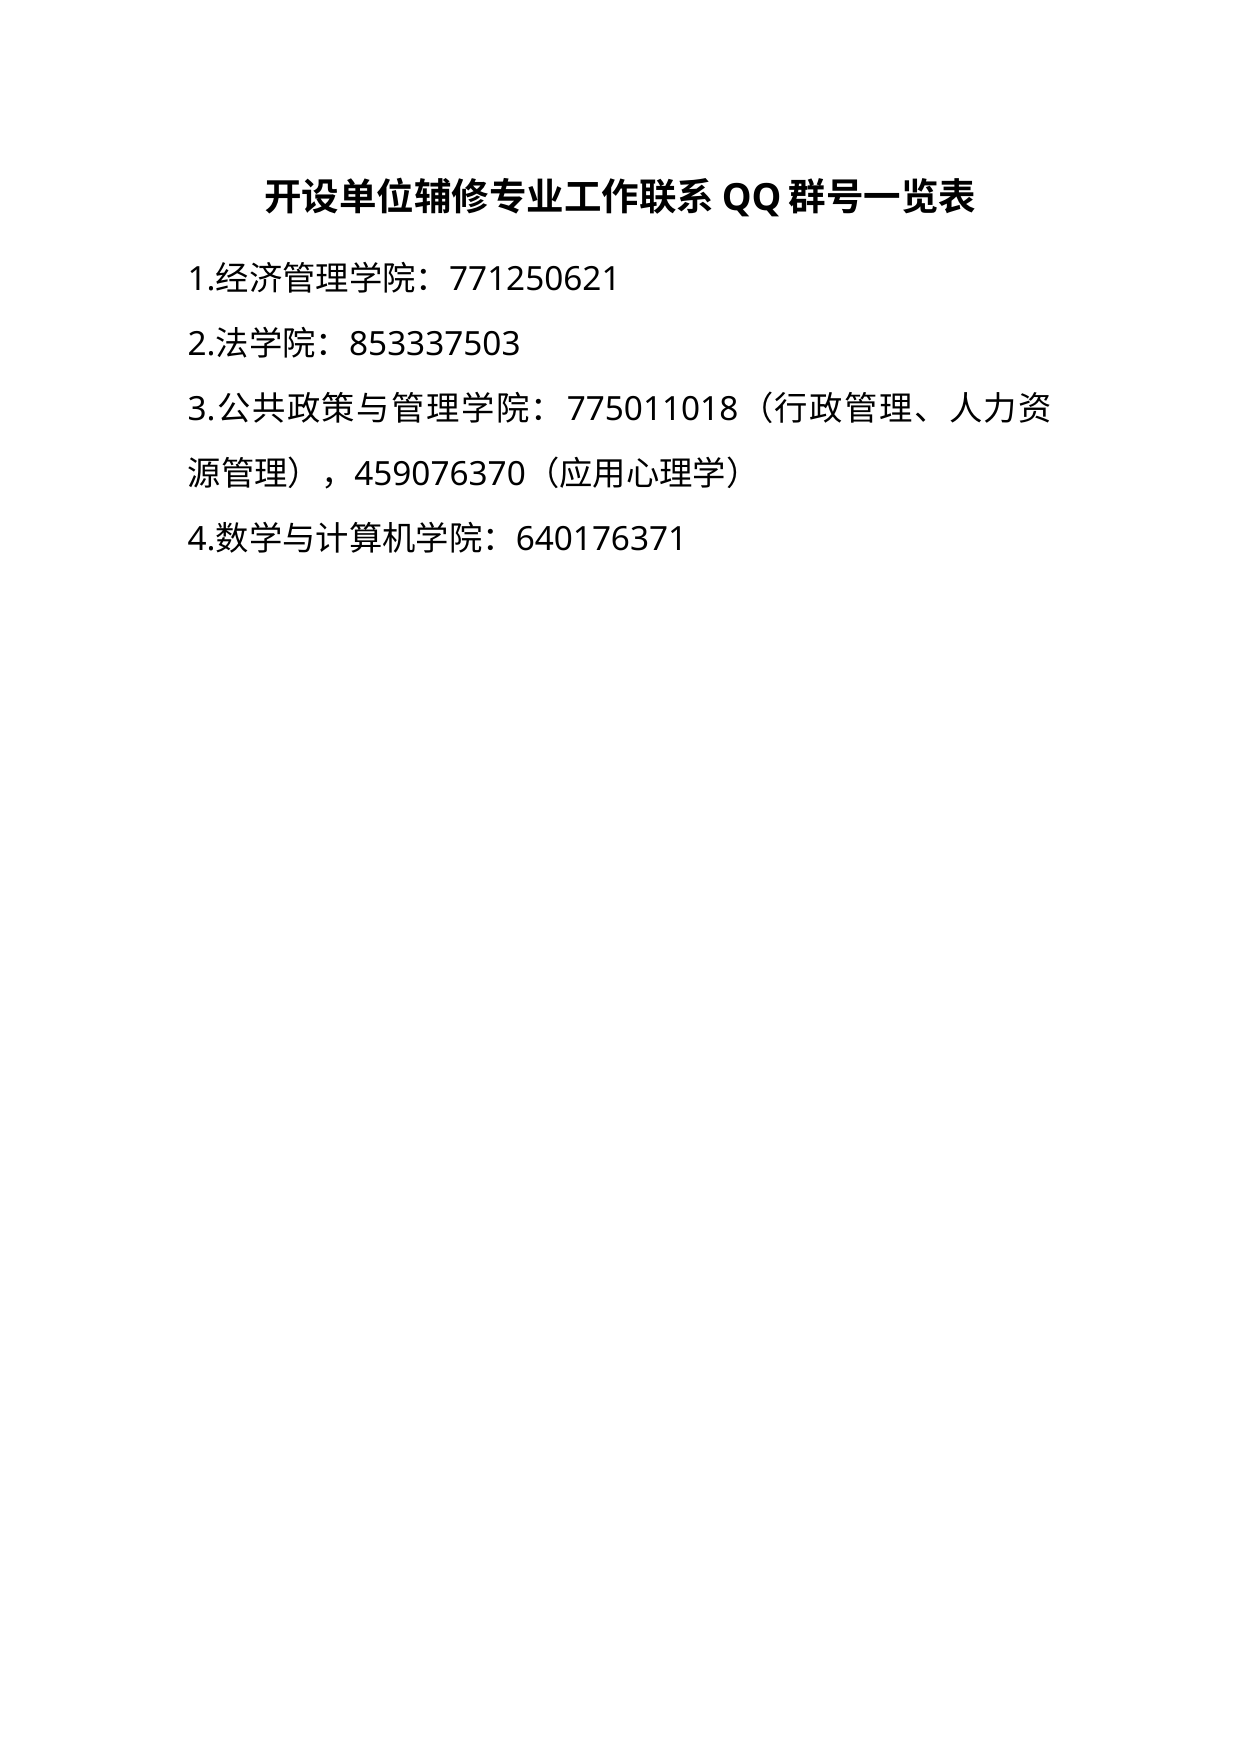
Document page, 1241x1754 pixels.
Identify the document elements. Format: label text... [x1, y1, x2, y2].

text 3.公共政策与管理学院：775011018（行政管理、人力资源管理），459076370（应用心理学） [187, 373, 1053, 503]
text 4.数学与计算机学院：640176371 [187, 503, 1053, 568]
text 2.法学院：853337503 [187, 308, 1053, 373]
text 开设单位辅修专业工作联系QQ群号一览表 [187, 162, 1053, 227]
text 1.经济管理学院：771250621 [187, 243, 1053, 308]
